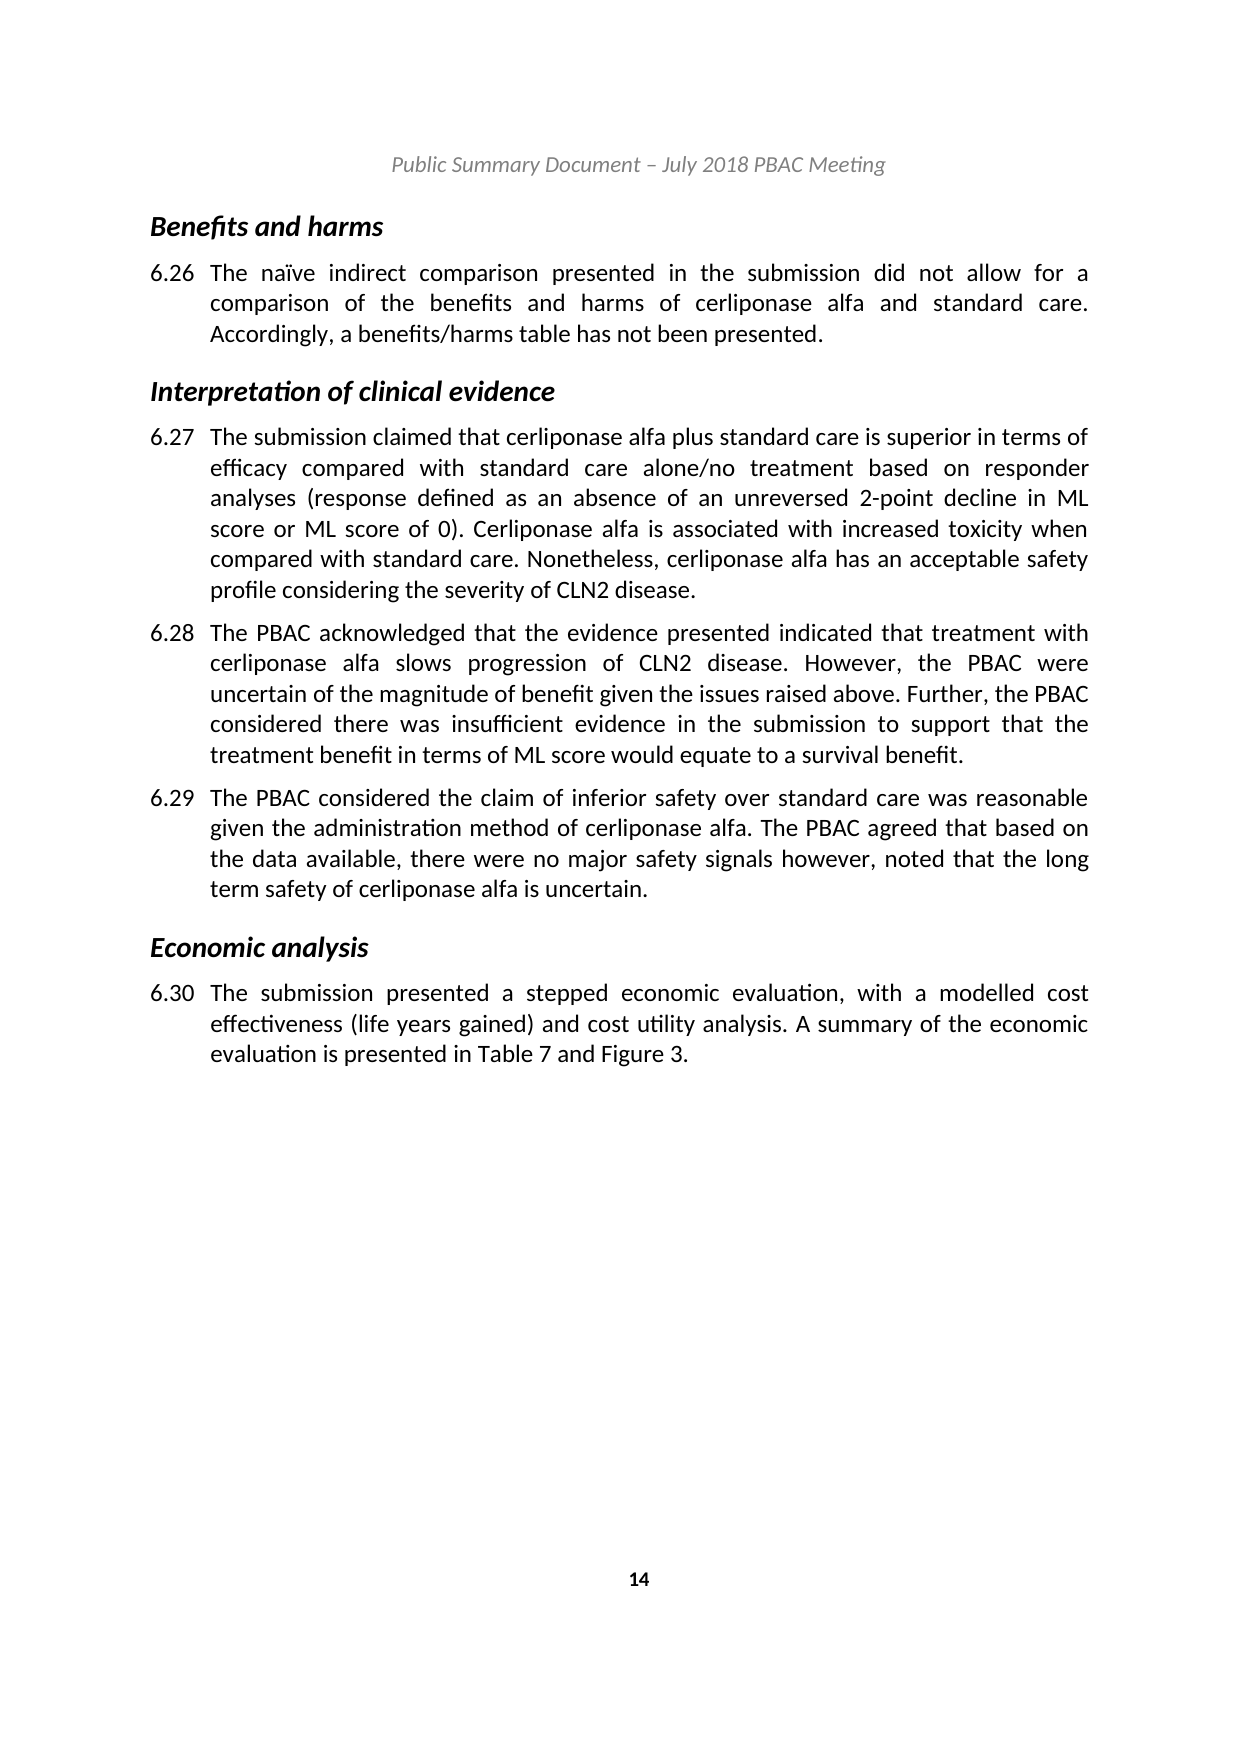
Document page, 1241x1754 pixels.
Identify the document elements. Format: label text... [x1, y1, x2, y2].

subtitle Economic analysis [150, 929, 1090, 965]
list The naïve indirect comparison presented in the submission did not allow for a comparison of the benefits and harms of cerliponase alfa and standard care. Accordingly, a benefits/harms table has not been presented. [150, 257, 1090, 348]
list The PBAC considered the claim of inferior safety over standard care was reasonable given the administration method of cerliponase alfa. The PBAC agreed that based on the data available, there were no major safety signals however, noted that the long term safety of cerliponase alfa is uncertain. [150, 782, 1090, 904]
list The PBAC acknowledged that the evidence presented indicated that treatment with cerliponase alfa slows progression of CLN2 disease. However, the PBAC were uncertain of the magnitude of benefit given the issues raised above. Further, the PBAC considered there was insufficient evidence in the submission to support that the treatment benefit in terms of ML score would equate to a survival benefit. [150, 617, 1090, 769]
list The submission presented a stepped economic evaluation, with a modelled cost effectiveness (life years gained) and cost utility analysis. A summary of the economic evaluation is presented in Table 7 and Figure 3. [150, 977, 1090, 1069]
subtitle Benefits and harms [150, 208, 1090, 244]
list The submission claimed that cerliponase alfa plus standard care is superior in terms of efficacy compared with standard care alone/no treatment based on responder analyses (response defined as an absence of an unreversed 2-point decline in ML score or ML score of 0). Cerliponase alfa is associated with increased toxicity when compared with standard care. Nonetheless, cerliponase alfa has an acceptable safety profile considering the severity of CLN2 disease. [150, 421, 1090, 604]
subtitle Interpretation of clinical evidence [150, 373, 1090, 409]
